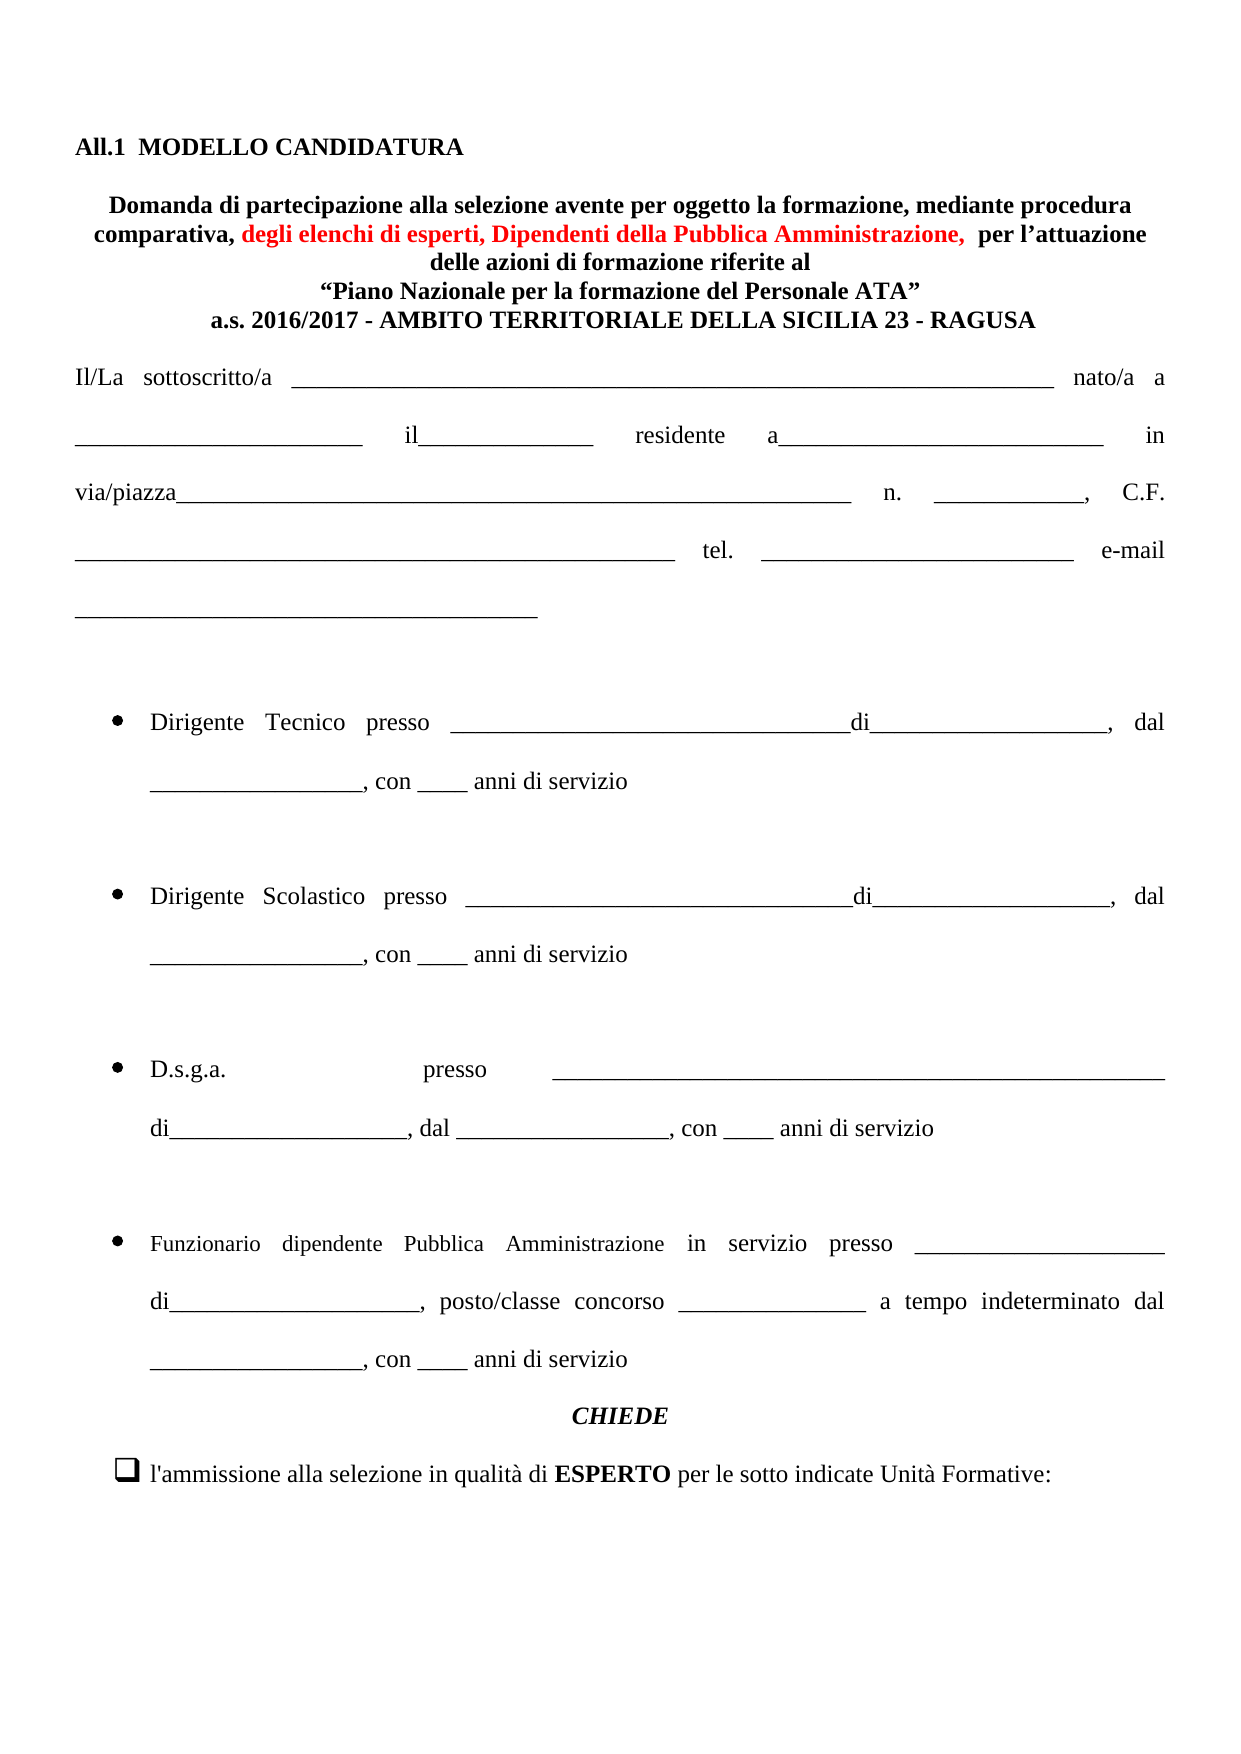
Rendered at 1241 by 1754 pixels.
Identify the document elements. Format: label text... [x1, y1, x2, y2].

list Dirigente Tecnico presso ________________________________di___________________, dal _________________, con ____ anni di servizio [112, 707, 1165, 795]
list l'ammissione alla selezione in qualità di ESPERTO per le sotto indicate Unità Formative: [112, 1459, 1165, 1489]
list Funzionario dipendente Pubblica Amministrazione in servizio presso ____________________ di____________________, posto/classe concorso _______________ a tempo indeterminato dal _________________, con ____ anni di servizio [112, 1228, 1165, 1372]
list Dirigente Scolastico presso _______________________________di___________________, dal _________________, con ____ anni di servizio [112, 881, 1165, 968]
text “Piano Nazionale per la formazione del Personale ATA” [75, 276, 1165, 305]
text All.1 MODELLO CANDIDATURA [75, 132, 1165, 161]
list D.s.g.a. presso _________________________________________________ di___________________, dal _________________, con ____ anni di servizio [112, 1054, 1165, 1142]
text CHIEDE [75, 1401, 1165, 1430]
text Domanda di partecipazione alla selezione avente per oggetto la formazione, mediante procedura comparativa, degli elenchi di esperti, Dipendenti della Pubblica Amministrazione, per l’attuazione delle azioni di formazione riferite al [75, 190, 1165, 276]
text Il/La sottoscritto/a _____________________________________________________________ nato/a a _______________________ il______________ residente a__________________________ in via/piazza______________________________________________________ n. ____________, C.F. ________________________________________________ tel. _________________________ e-mail _____________________________________ [75, 362, 1165, 621]
text a.s. 2016/2017 - AMBITO TERRITORIALE DELLA SICILIA 23 - RAGUSA [75, 305, 1165, 334]
